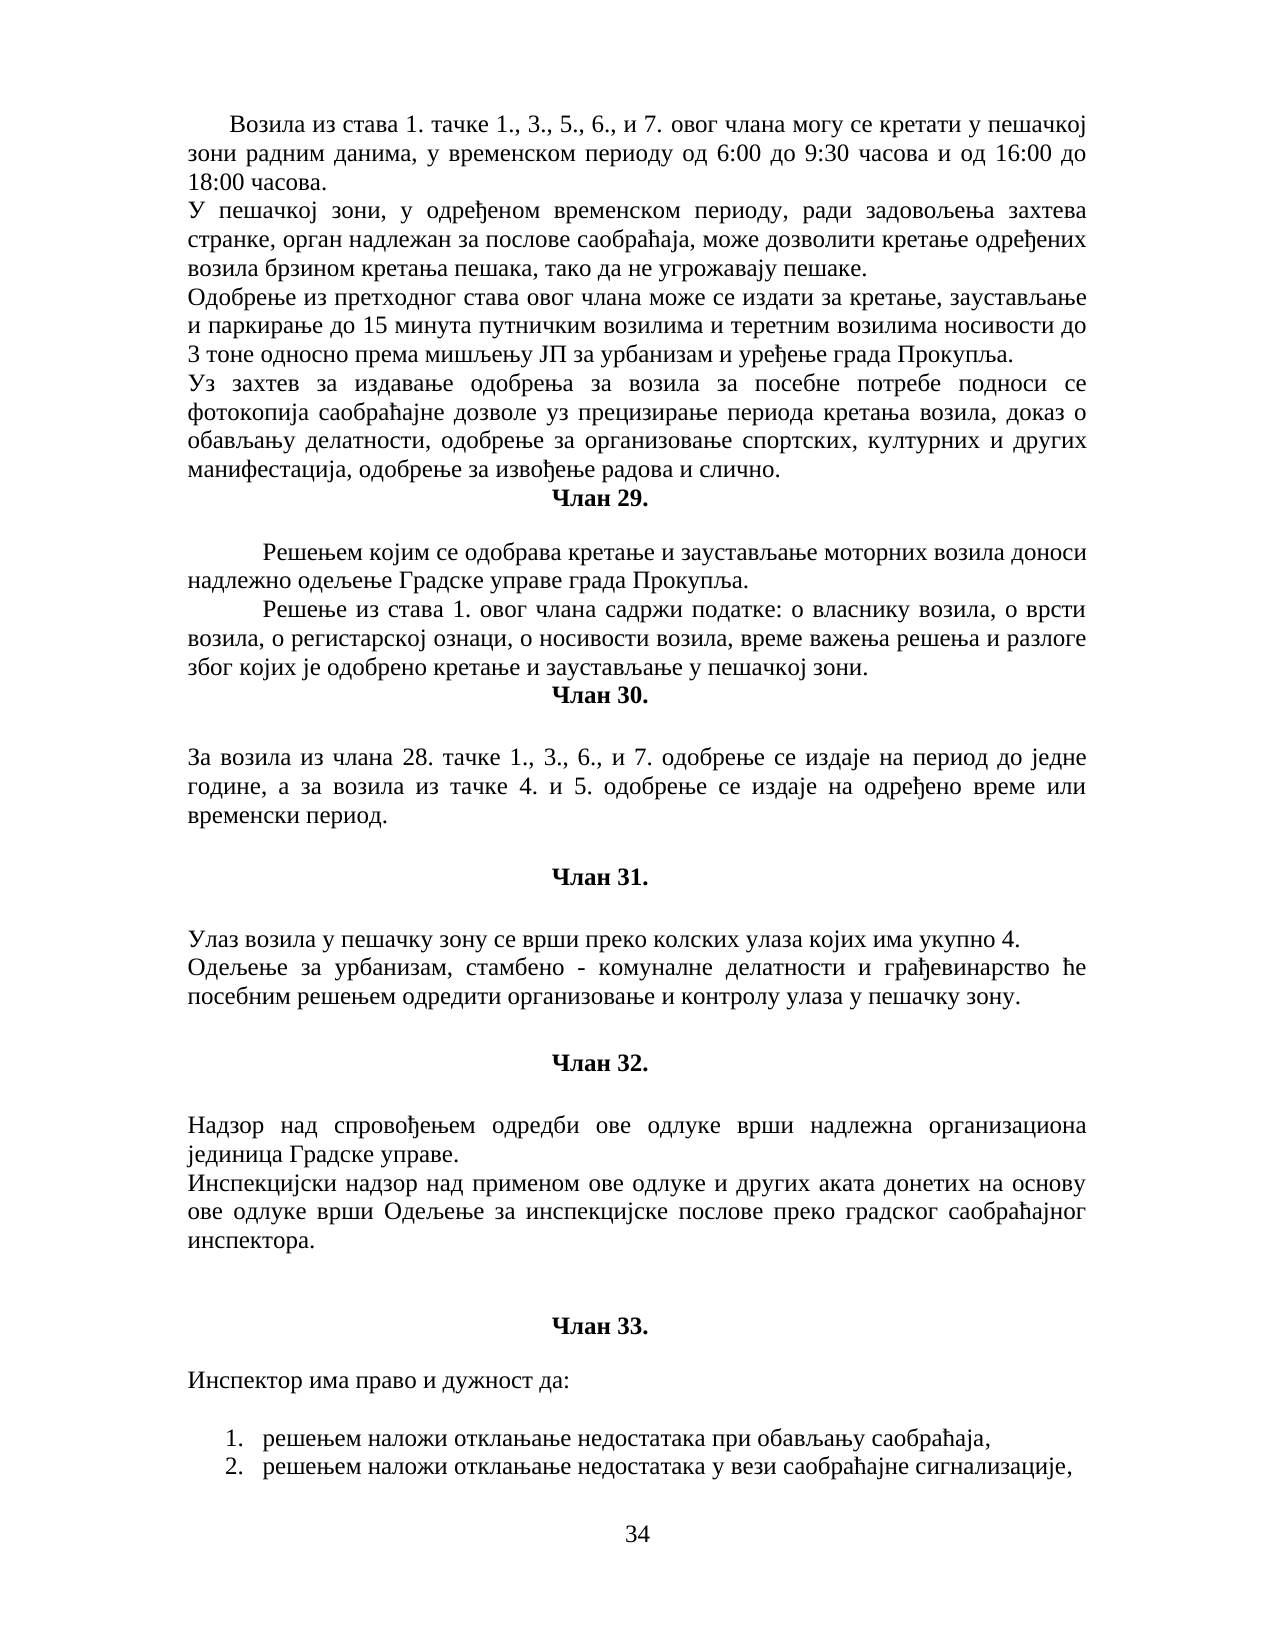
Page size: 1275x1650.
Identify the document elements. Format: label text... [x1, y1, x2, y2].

text Одобрење из претходног става овог члана може се издати за кретање, заустављање и паркирање до 15 минута путничким возилима и теретним возилима носивости до 3 тоне односно према мишљењу ЈП за урбанизам и уређење града Прокупља. [187, 282, 1087, 368]
list Инспекцијски надзор над применом ове одлуке и других аката донетих на основу ове одлуке врши Одељење за инспекцијске послове преко градског саобраћајног инспектора. [187, 1168, 1087, 1254]
list Улаз возила у пешачку зону се врши преко колских улаза којих има укупно 4. [187, 924, 1087, 952]
list Надзор над спровођењем одредби ове одлуке врши надлежна организациона јединица Градске управе. [187, 1110, 1087, 1168]
list За возила из члана 28. тачке 1., 3., 6., и 7. одобрење се издаје на период до једне године, а за возила из тачке 4. и 5. одобрење се издаје на одређено време или временски период. [187, 742, 1087, 828]
list решењем наложи отклањање недостатака при обављању саобраћаја, [225, 1423, 1087, 1451]
list Одељење за урбанизам, стамбено - комуналне делатности и грађевинарство ће посебним решењем одредити организовање и контролу улаза у пешачку зону. [187, 952, 1087, 1010]
text Возила из става 1. тачке 1., 3., 5., 6., и 7. овог члана могу се кретати у пешачкој зони радним данима, у временском периоду од 6:00 до 9:30 часова и од 16:00 до 18:00 часова. [187, 109, 1087, 195]
list решењем наложи отклањање недостатака у вези саобраћајне сигнализације, [225, 1451, 1087, 1480]
text У пешачкој зони, у одређеном временском периоду, ради задовољења захтева странке, орган надлежан за послове саобраћаја, може дозволити кретање одређених возила брзином кретања пешака, тако да не угрожавају пешаке. [187, 195, 1087, 282]
text Решење из става 1. овог члана садржи податке: о власнику возила, о врсти возила, о регистарској ознаци, о носивости возила, време важења решења и разлоге због којих је одобрено кретање и заустављање у пешачкој зони. [187, 594, 1087, 680]
text Уз захтев за издавање одобрења за возила за посебне потребе подноси се фотокопија саобраћајне дозволе уз прецизирање периода кретања возила, доказ о обављању делатности, одобрење за организовање спортских, културних и других манифестација, одобрење за извођење радова и слично. [187, 368, 1087, 483]
text Решењем којим се одобрава кретање и заустављање моторних возила доноси надлежно одељење Градске управе града Прокупља. [187, 537, 1087, 594]
text Инспектор има право и дужност да: [187, 1365, 1087, 1394]
